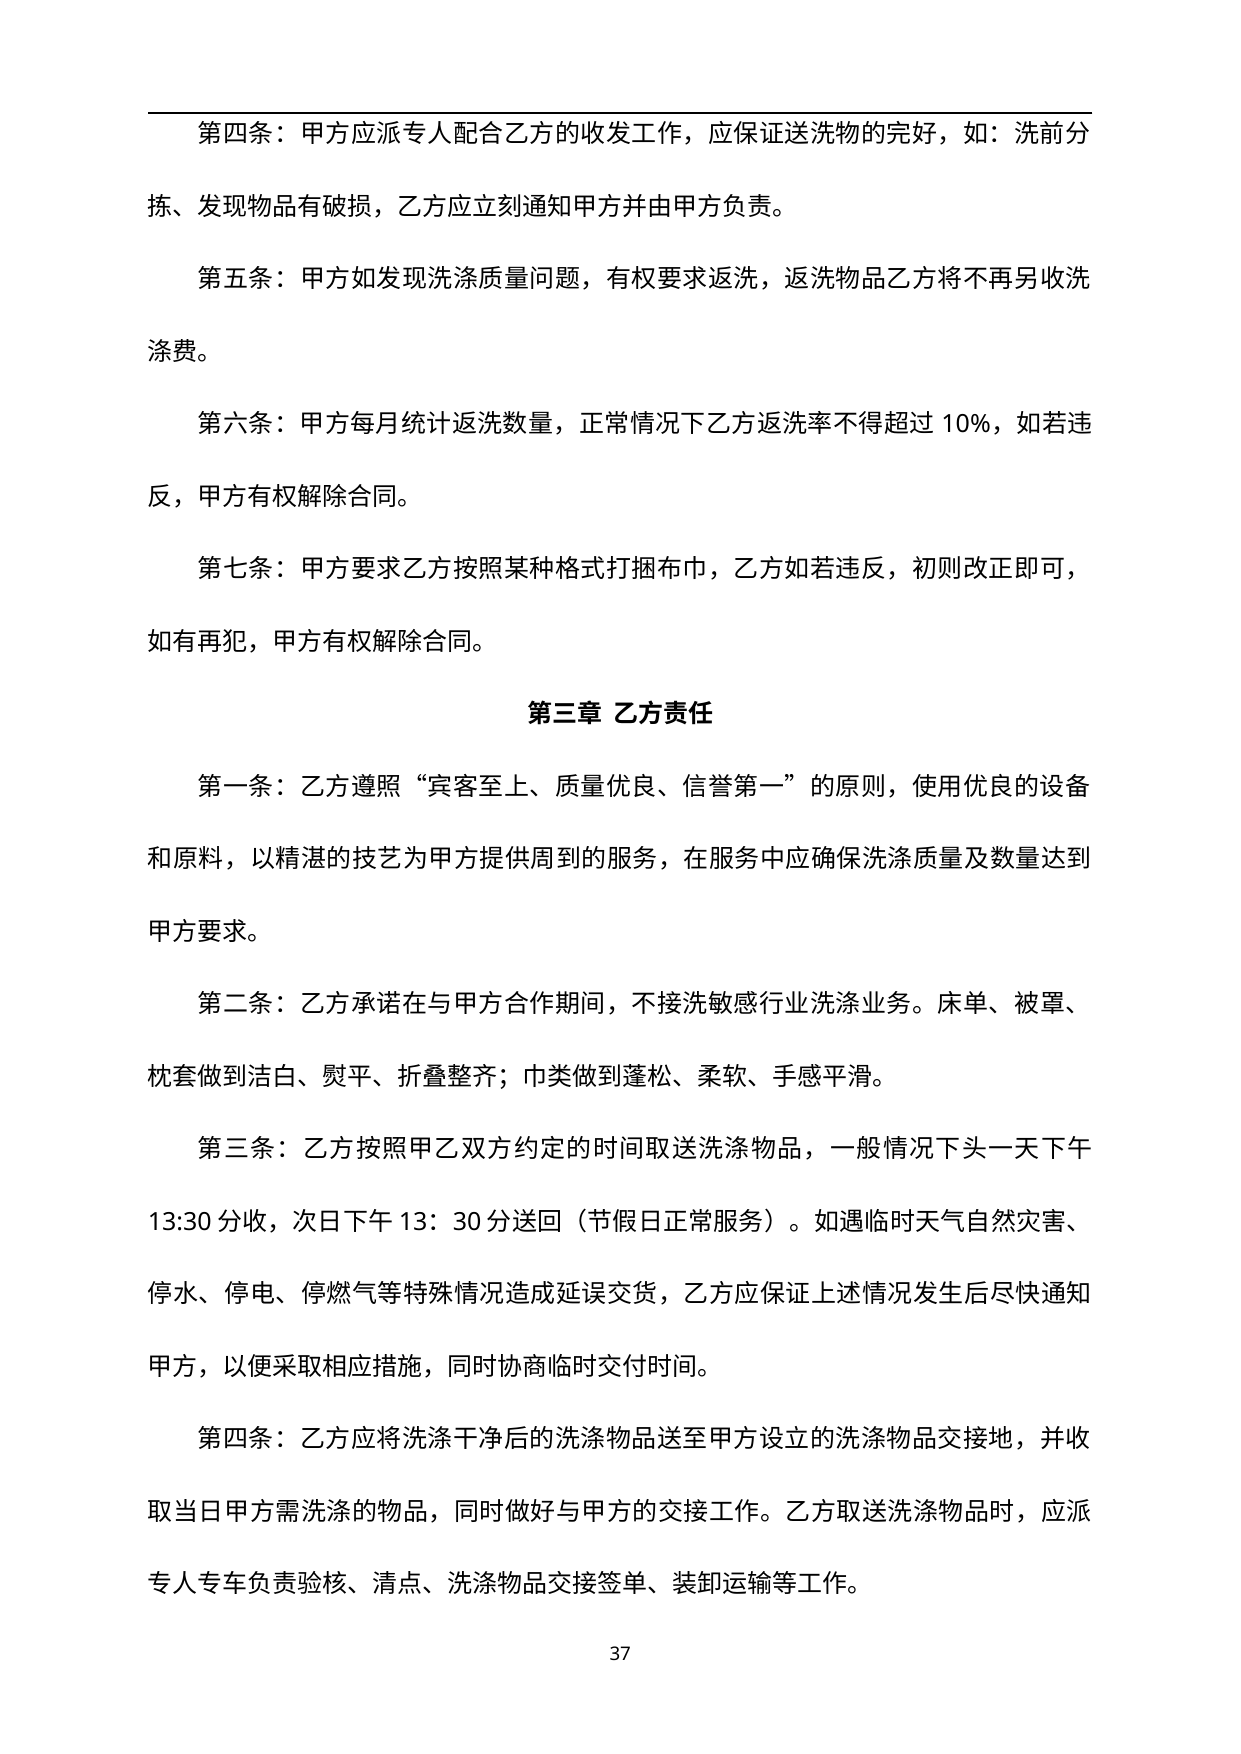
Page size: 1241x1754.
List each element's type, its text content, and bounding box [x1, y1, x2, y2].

text 第五条：甲方如发现洗涤质量问题，有权要求返洗，返洗物品乙方将不再另收洗涤费。 [148, 259, 1092, 368]
text 第六条：甲方每月统计返洗数量，正常情况下乙方返洗率不得超过10%，如若违反，甲方有权解除合同。 [148, 404, 1092, 513]
text 第一条：乙方遵照“宾客至上、质量优良、信誉第一”的原则，使用优良的设备和原料，以精湛的技艺为甲方提供周到的服务，在服务中应确保洗涤质量及数量达到甲方要求。 [148, 766, 1092, 948]
text 第四条：乙方应将洗涤干净后的洗涤物品送至甲方设立的洗涤物品交接地，并收取当日甲方需洗涤的物品，同时做好与甲方的交接工作。乙方取送洗涤物品时，应派专人专车负责验核、清点、洗涤物品交接签单、装卸运输等工作。 [148, 1419, 1092, 1600]
text 第四条：甲方应派专人配合乙方的收发工作，应保证送洗物的完好，如：洗前分拣、发现物品有破损，乙方应立刻通知甲方并由甲方负责。 [148, 114, 1092, 223]
text 第三条：乙方按照甲乙双方约定的时间取送洗涤物品，一般情况下头一天下午13:30分收，次日下午13：30分送回（节假日正常服务）。如遇临时天气自然灾害、停水、停电、停燃气等特殊情况造成延误交货，乙方应保证上述情况发生后尽快通知甲方，以便采取相应措施，同时协商临时交付时间。 [148, 1129, 1092, 1383]
text 第二条：乙方承诺在与甲方合作期间，不接洗敏感行业洗涤业务。床单、被罩、枕套做到洁白、熨平、折叠整齐；巾类做到蓬松、柔软、手感平滑。 [148, 984, 1092, 1093]
text 第三章 乙方责任 [148, 694, 1092, 730]
text 第七条：甲方要求乙方按照某种格式打捆布巾，乙方如若违反，初则改正即可，如有再犯，甲方有权解除合同。 [148, 549, 1092, 658]
